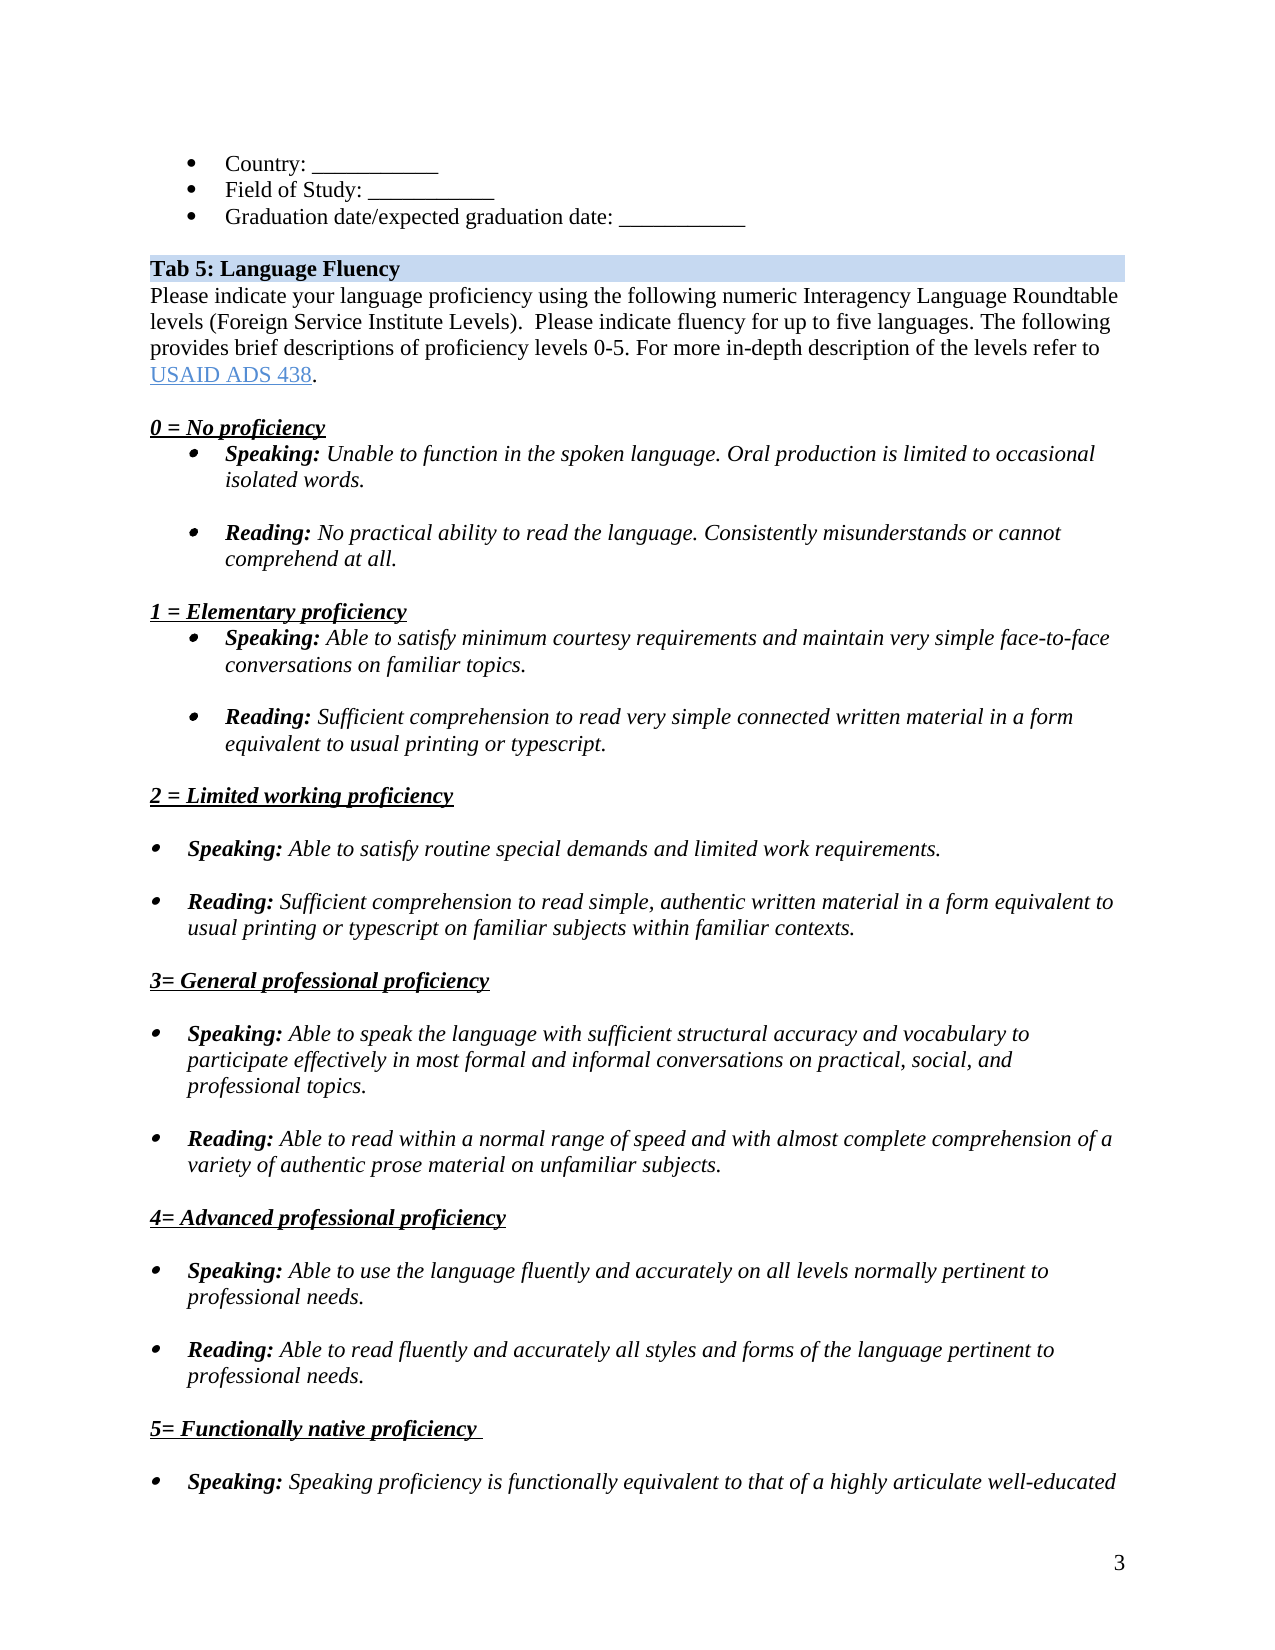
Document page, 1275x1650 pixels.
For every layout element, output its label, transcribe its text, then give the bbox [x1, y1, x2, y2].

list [150, 1468, 1125, 1494]
list Graduation date/expected graduation date: ___________ [187, 203, 1125, 229]
list Field of Study: ___________ [187, 176, 1125, 203]
text 0 = No proficiency [150, 413, 1125, 440]
text Please indicate your language proficiency using the following numeric Interagency Language Roundtable levels (Foreign Service Institute Levels). Please indicate fluency for up to five languages. The following provides brief descriptions of proficiency levels 0-5. For more in-depth description of the levels refer to USAID ADS 438. [150, 282, 1125, 387]
text 3= General professional proficiency [150, 967, 1125, 993]
text 2 = Limited working proficiency [150, 782, 1125, 809]
list Speaking: Able to use the language fluently and accurately on all levels normally pertinent to professional needs. [150, 1257, 1125, 1309]
list Reading: No practical ability to read the language. Consistently misunderstands or cannot comprehend at all. [187, 519, 1125, 572]
text 1 = Elementary proficiency [150, 598, 1125, 624]
list Reading: Sufficient comprehension to read simple, authentic written material in a form equivalent to usual printing or typescript on familiar subjects within familiar contexts. [150, 888, 1125, 941]
list Reading: Able to read within a normal range of speed and with almost complete comprehension of a variety of authentic prose material on unfamiliar subjects. [150, 1125, 1125, 1178]
list Speaking: Unable to function in the spoken language. Oral production is limited to occasional isolated words. [187, 440, 1125, 493]
list Country: ___________ [187, 150, 1125, 176]
list Reading: Able to read fluently and accurately all styles and forms of the language pertinent to professional needs. [150, 1336, 1125, 1389]
list Speaking: Able to speak the language with sufficient structural accuracy and vocabulary to participate effectively in most formal and informal conversations on practical, social, and professional topics. [150, 1020, 1125, 1099]
list Reading: Sufficient comprehension to read very simple connected written material in a form equivalent to usual printing or typescript. [187, 703, 1125, 756]
subtitle Tab 5: Language Fluency [150, 255, 1125, 282]
text 4= Advanced professional proficiency [150, 1204, 1125, 1231]
list Speaking: Able to satisfy routine special demands and limited work requirements. [150, 835, 1125, 862]
list Speaking: Able to satisfy minimum courtesy requirements and maintain very simple face-to-face conversations on familiar topics. [187, 624, 1125, 677]
text 5= Functionally native proficiency [150, 1415, 1125, 1441]
